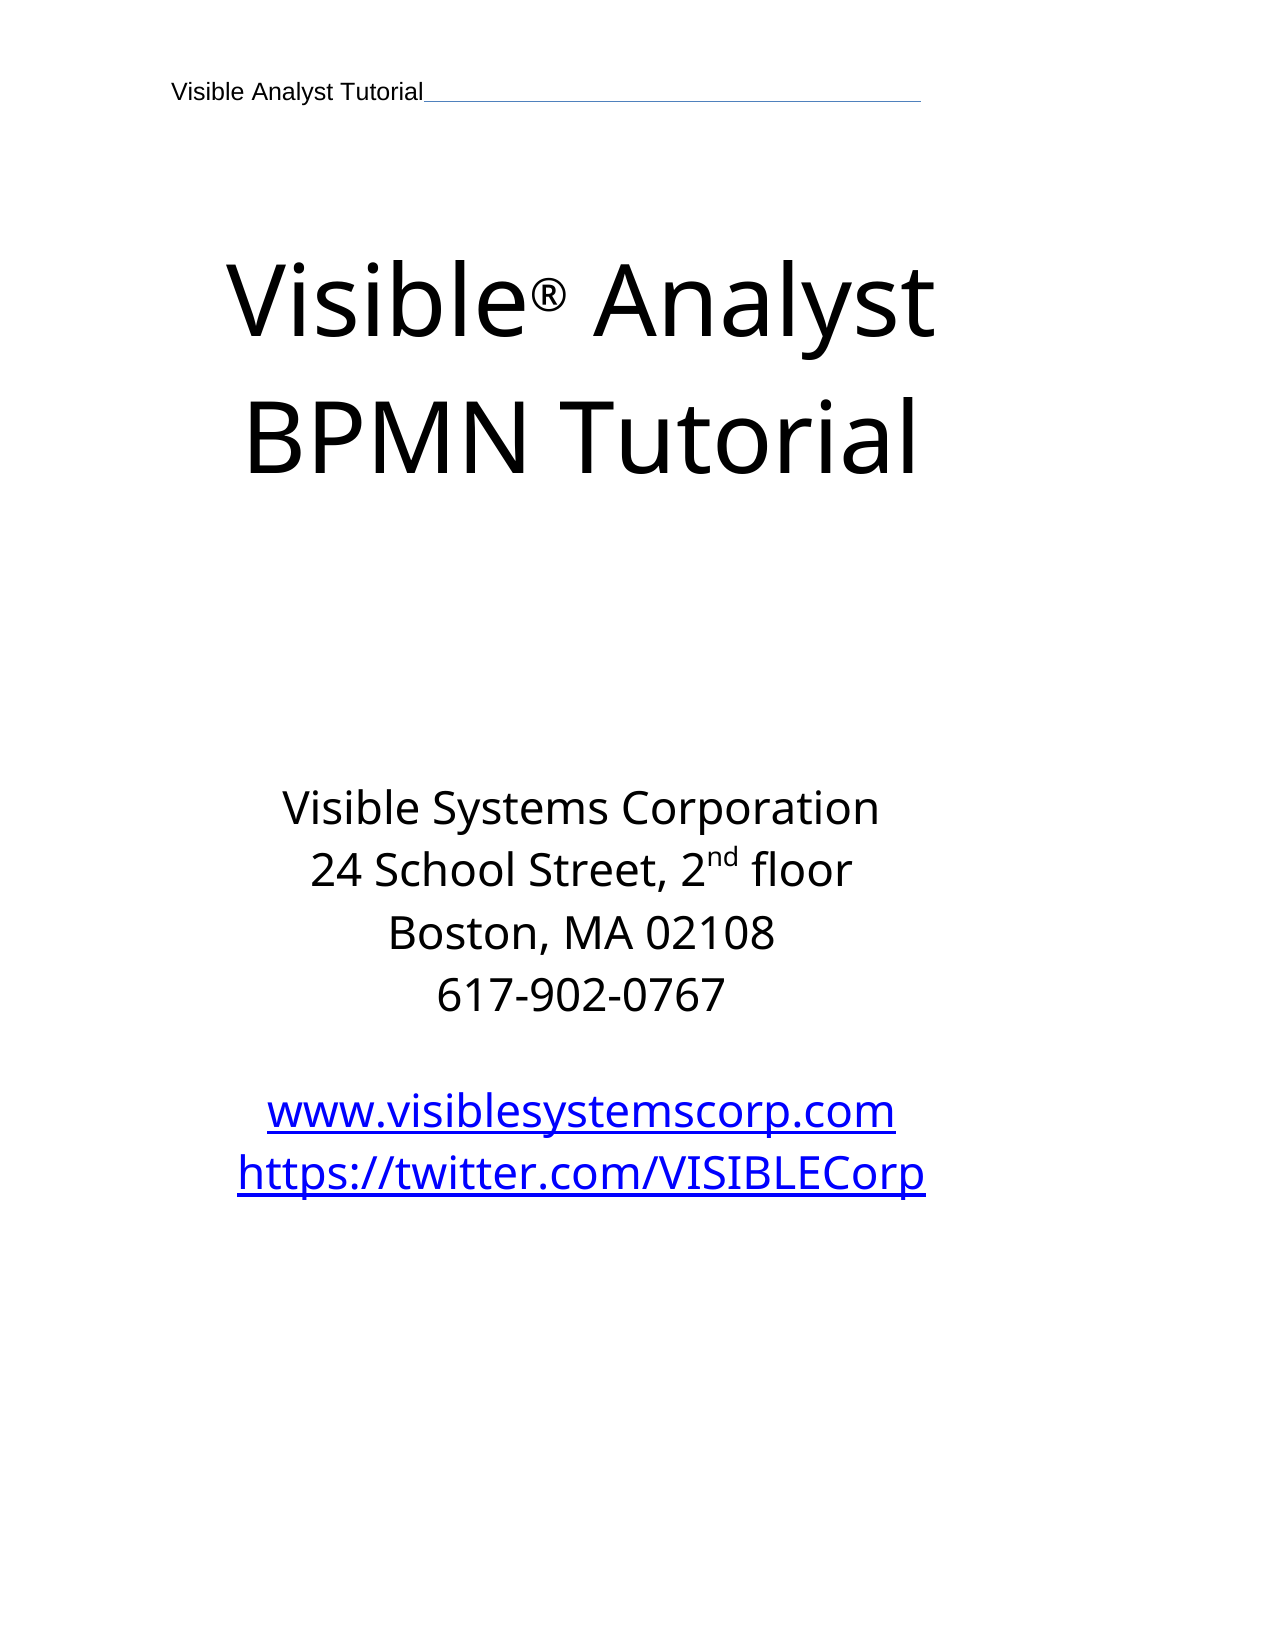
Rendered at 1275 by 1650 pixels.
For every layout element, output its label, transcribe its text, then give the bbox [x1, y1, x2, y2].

text 24 School Street, 2nd floor [171, 838, 992, 900]
text www.visiblesystemscorp.com [171, 1078, 992, 1141]
text BPMN Tutorial [171, 366, 992, 503]
text Boston, MA 02108 [171, 900, 992, 963]
text https://twitter.com/VISIBLECorp [171, 1141, 992, 1203]
text Visible® Analyst [171, 230, 992, 366]
text Visible Systems Corporation [171, 775, 992, 838]
text 617-902-0767 [171, 963, 992, 1025]
